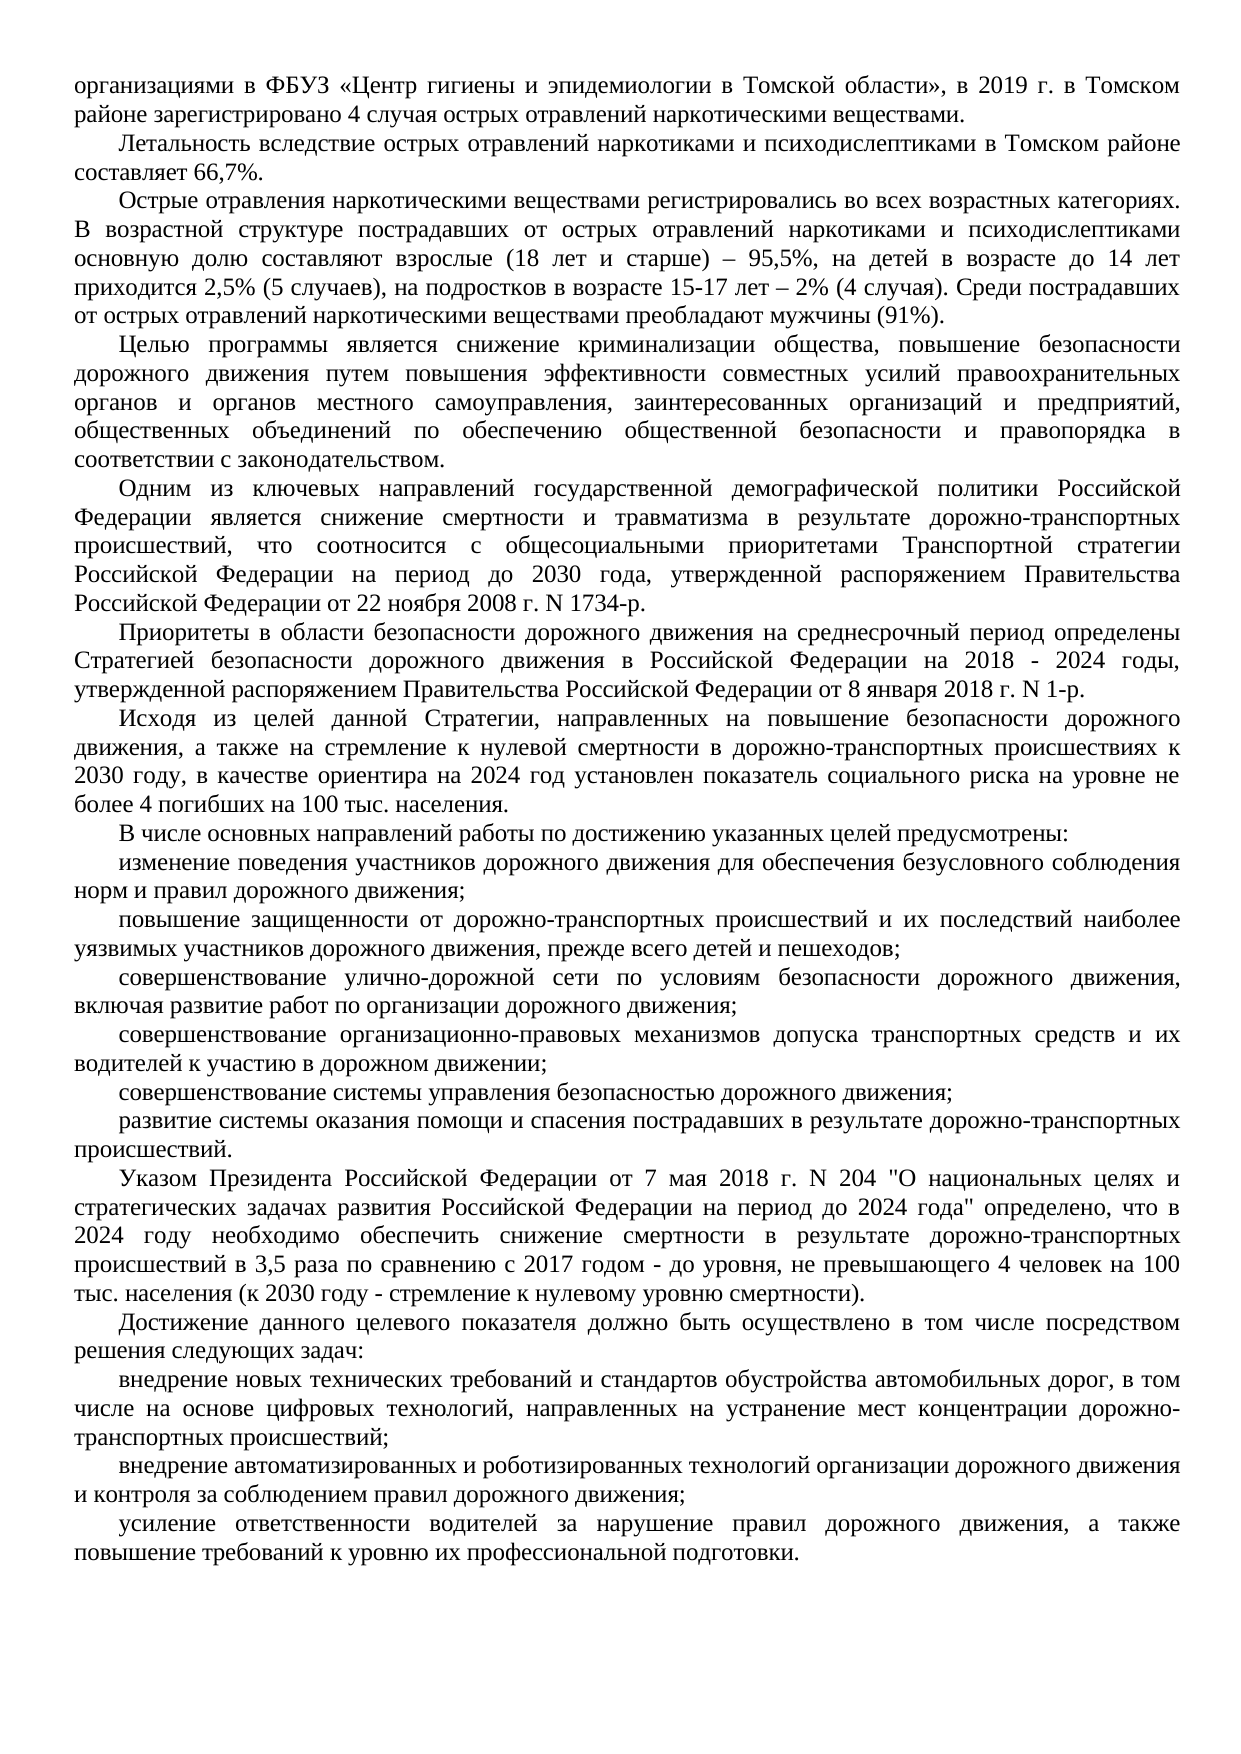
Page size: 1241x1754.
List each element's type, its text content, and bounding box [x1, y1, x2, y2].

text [74, 71, 1181, 128]
text совершенствование улично-дорожной сети по условиям безопасности дорожного движения, включая развитие работ по организации дорожного движения; [74, 962, 1181, 1019]
text внедрение новых технических требований и стандартов обустройства автомобильных дорог, в том числе на основе цифровых технологий, направленных на устранение мест концентрации дорожно-транспортных происшествий; [74, 1364, 1181, 1451]
text Приоритеты в области безопасности дорожного движения на среднесрочный период определены Стратегией безопасности дорожного движения в Российской Федерации на 2018 - 2024 годы, утвержденной распоряжением Правительства Российской Федерации от 8 января 2018 г. N 1-р. [74, 617, 1181, 703]
text развитие системы оказания помощи и спасения пострадавших в результате дорожно-транспортных происшествий. [74, 1106, 1181, 1163]
text усиление ответственности водителей за нарушение правил дорожного движения, а также повышение требований к уровню их профессиональной подготовки. [74, 1508, 1181, 1566]
text Летальность вследствие острых отравлений наркотиками и психодислептиками в Томском районе составляет 66,7%. [74, 128, 1181, 186]
text повышение защищенности от дорожно-транспортных происшествий и их последствий наиболее уязвимых участников дорожного движения, прежде всего детей и пешеходов; [74, 904, 1181, 962]
text Указом Президента Российской Федерации от 7 мая 2018 г. N 204 "О национальных целях и стратегических задачах развития Российской Федерации на период до 2024 года" определено, что в 2024 году необходимо обеспечить снижение смертности в результате дорожно-транспортных происшествий в 3,5 раза по сравнению с 2017 годом - до уровня, не превышающего 4 человек на 100 тыс. населения (к 2030 году - стремление к нулевому уровню смертности). [74, 1163, 1181, 1307]
text В числе основных направлений работы по достижению указанных целей предусмотрены: [74, 818, 1181, 847]
text совершенствование организационно-правовых механизмов допуска транспортных средств и их водителей к участию в дорожном движении; [74, 1019, 1181, 1077]
text совершенствование системы управления безопасностью дорожного движения; [74, 1077, 1181, 1106]
text Целью программы является снижение криминализации общества, повышение безопасности дорожного движения путем повышения эффективности совместных усилий правоохранительных органов и органов местного самоуправления, заинтересованных организаций и предприятий, общественных объединений по обеспечению общественной безопасности и правопорядка в соответствии с законодательством. [74, 329, 1181, 473]
text Острые отравления наркотическими веществами регистрировались во всех возрастных категориях. В возрастной структуре пострадавших от острых отравлений наркотиками и психодислептиками основную долю составляют взрослые (18 лет и старше) – 95,5%, на детей в возрасте до 14 лет приходится 2,5% (5 случаев), на подростков в возрасте 15-17 лет – 2% (4 случая). Среди пострадавших от острых отравлений наркотическими веществами преобладают мужчины (91%). [74, 186, 1181, 329]
text внедрение автоматизированных и роботизированных технологий организации дорожного движения и контроля за соблюдением правил дорожного движения; [74, 1451, 1181, 1508]
text Достижение данного целевого показателя должно быть осуществлено в том числе посредством решения следующих задач: [74, 1307, 1181, 1364]
text изменение поведения участников дорожного движения для обеспечения безусловного соблюдения норм и правил дорожного движения; [74, 847, 1181, 904]
text Исходя из целей данной Стратегии, направленных на повышение безопасности дорожного движения, а также на стремление к нулевой смертности в дорожно-транспортных происшествиях к 2030 году, в качестве ориентира на 2024 год установлен показатель социального риска на уровне не более 4 погибших на 100 тыс. населения. [74, 703, 1181, 818]
text Одним из ключевых направлений государственной демографической политики Российской Федерации является снижение смертности и травматизма в результате дорожно-транспортных происшествий, что соотносится с общесоциальными приоритетами Транспортной стратегии Российской Федерации на период до 2030 года, утвержденной распоряжением Правительства Российской Федерации от 22 ноября 2008 г. N 1734-р. [74, 473, 1181, 617]
